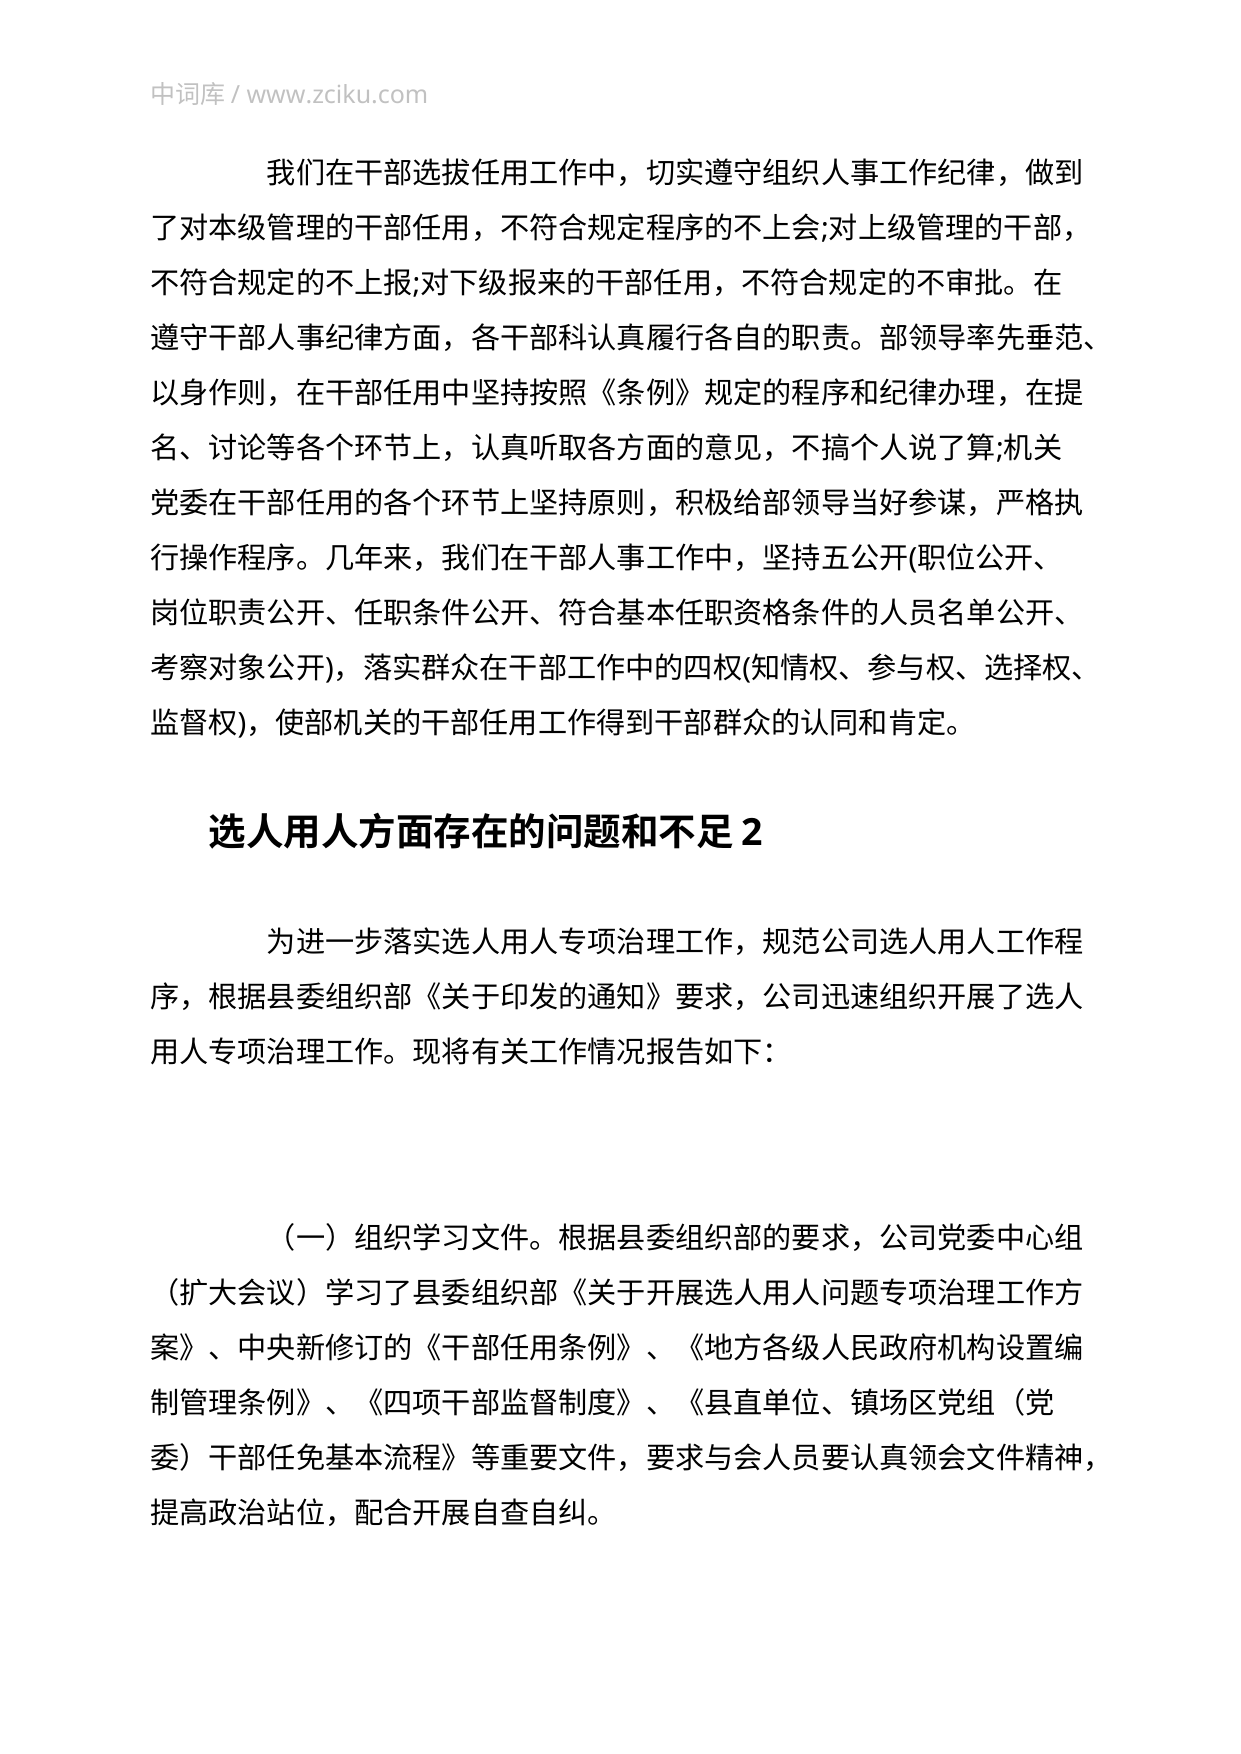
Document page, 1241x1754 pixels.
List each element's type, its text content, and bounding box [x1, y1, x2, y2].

text （一）组织学习文件。根据县委组织部的要求，公司党委中心组（扩大会议）学习了县委组织部《关于开展选人用人问题专项治理工作方案》、中央新修订的《干部任用条例》、《地方各级人民政府机构设置编制管理条例》、《四项干部监督制度》、《县直单位、镇场区党组（党委）干部任免基本流程》等重要文件，要求与会人员要认真领会文件精神，提高政治站位，配合开展自查自纠。 [150, 1215, 1090, 1532]
text 选人用人方面存在的问题和不足2 [150, 801, 1090, 856]
text 我们在干部选拔任用工作中，切实遵守组织人事工作纪律，做到了对本级管理的干部任用，不符合规定程序的不上会;对上级管理的干部，不符合规定的不上报;对下级报来的干部任用，不符合规定的不审批。在遵守干部人事纪律方面，各干部科认真履行各自的职责。部领导率先垂范、以身作则，在干部任用中坚持按照《条例》规定的程序和纪律办理，在提名、讨论等各个环节上，认真听取各方面的意见，不搞个人说了算;机关党委在干部任用的各个环节上坚持原则，积极给部领导当好参谋，严格执行操作程序。几年来，我们在干部人事工作中，坚持五公开(职位公开、岗位职责公开、任职条件公开、符合基本任职资格条件的人员名单公开、考察对象公开)，落实群众在干部工作中的四权(知情权、参与权、选择权、监督权)，使部机关的干部任用工作得到干部群众的认同和肯定。 [150, 150, 1090, 742]
text 为进一步落实选人用人专项治理工作，规范公司选人用人工作程序，根据县委组织部《关于印发的通知》要求，公司迅速组织开展了选人用人专项治理工作。现将有关工作情况报告如下： [150, 919, 1090, 1071]
